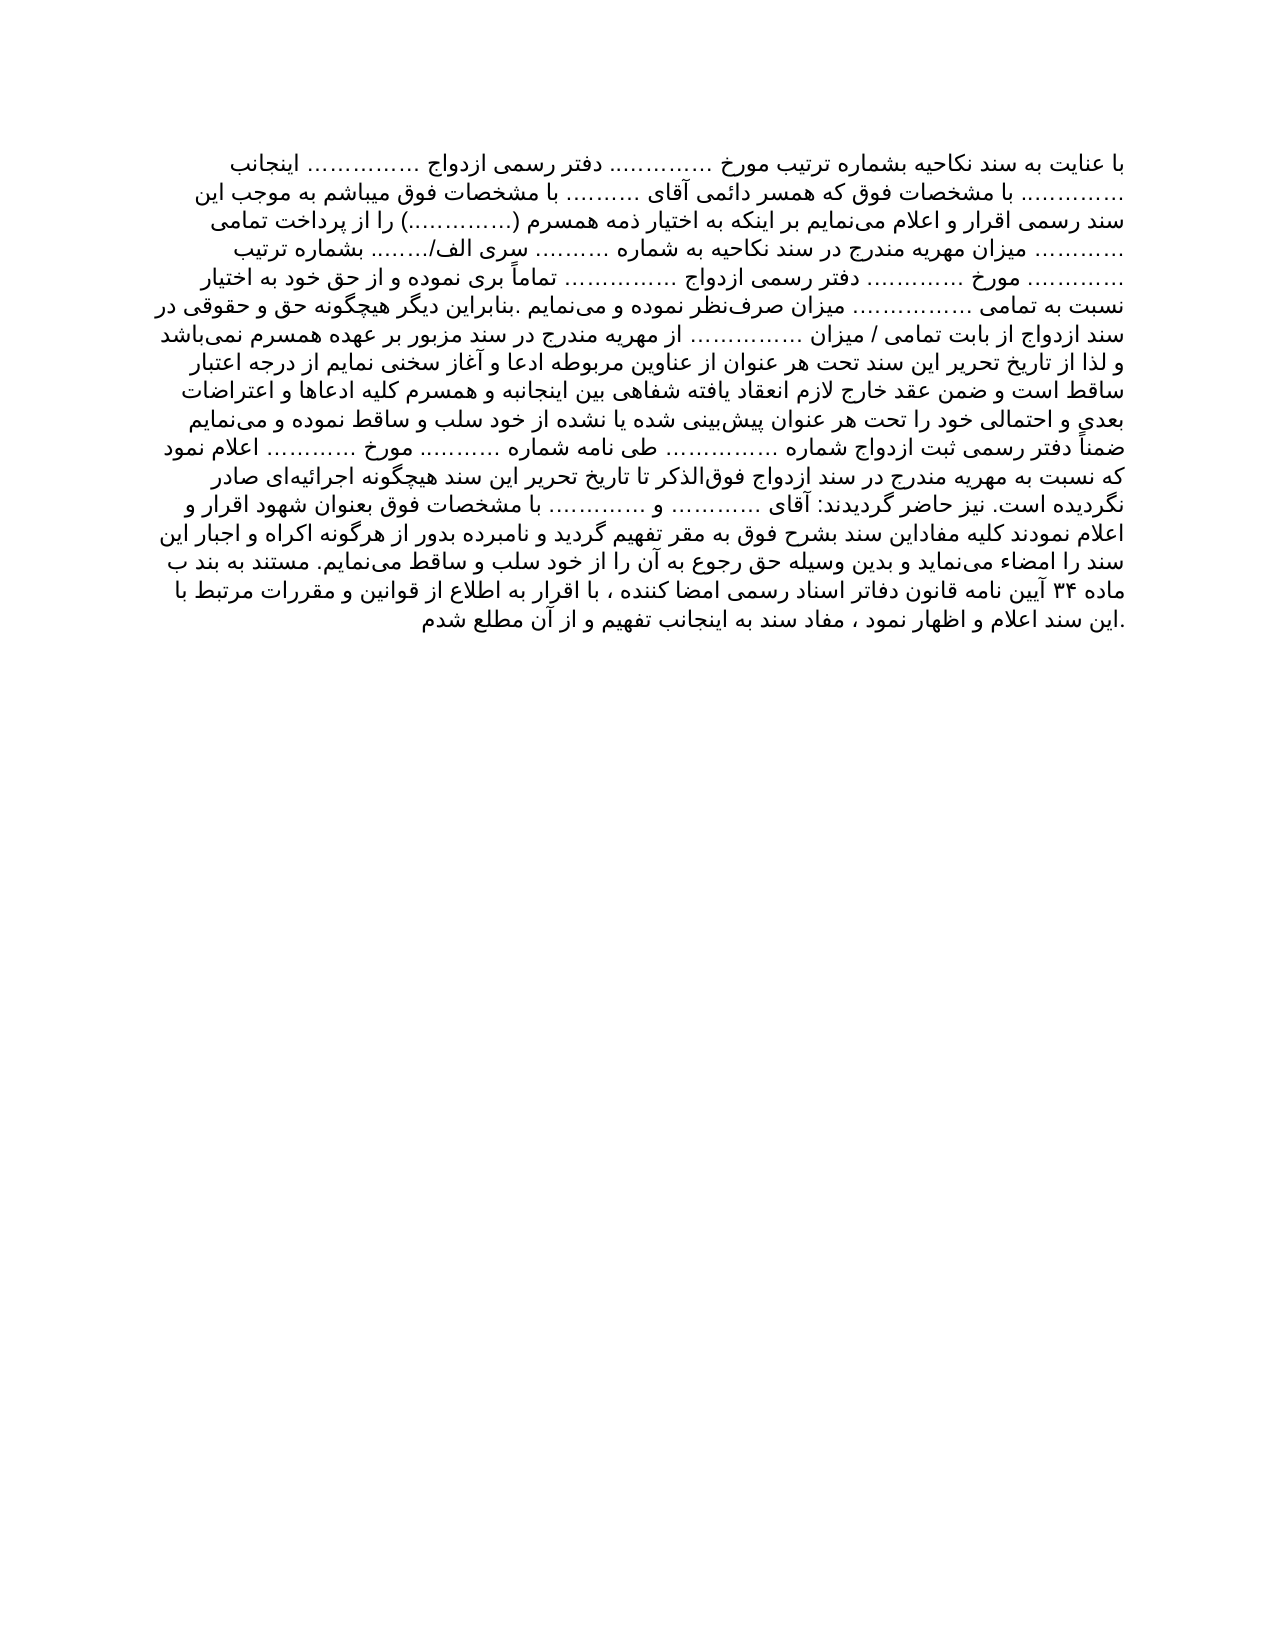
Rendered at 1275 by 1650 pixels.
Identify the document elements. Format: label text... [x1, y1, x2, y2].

text با عنایت به سند نکاحیه بشماره ترتیب مورخ ………….. دفتر رسمی ازدواج …………… اینجانب ………….. با مشخصات فوق که همسر دائمی آقای ………. با مشخصات فوق میباشم به موجب این سند رسمی اقرار و اعلام می‌نمایم بر اینکه به اختیار ذمه همسرم (…………..) را از پرداخت تمامی ………… میزان مهریه مندرج در سند نکاحیه به شماره ………. سری الف/…….. بشماره ترتیب …………. مورخ …………. دفتر رسمی ازدواج …………… تماماً بری نموده و از حق خود به اختیار نسبت به تمامی ……………. میزان صرف‌نظر نموده و می‌نمایم .بنابراین دیگر هیچگونه حق و حقوقی در سند ازدواج از بابت تمامی / میزان …………… از مهریه مندرج در سند مزبور بر عهده همسرم نمی‌باشد و لذا از تاریخ تحریر این سند تحت هر عنوان از عناوین مربوطه ادعا و آغاز سخنی نمایم از درجه اعتبار ساقط است و ضمن عقد خارج لازم انعقاد یافته شفاهی بین اینجانبه و همسرم کلیه ادعاها و اعتراضات بعدی و احتمالی خود را تحت هر عنوان پیش‌بینی شده یا نشده از خود سلب و ساقط نموده و می‌نمایم ضمناً دفتر رسمی ثبت ازدواج شماره …………… طی نامه شماره ……….. مورخ ………… اعلام نمود که نسبت به مهریه مندرج در سند ازدواج فوق‌الذکر تا تاریخ تحریر این سند هیچگونه اجرائیه‌ای صادر نگردیده است. نیز حاضر گردیدند: آقای ………… و …………. با مشخصات فوق بعنوان شهود اقرار و اعلام نمودند کلیه مفاداین سند بشرح فوق به مقر تفهیم گردید و نامبرده بدور از هرگونه اکراه و اجبار این سند را امضاء می‌نماید و بدین وسیله حق رجوع به آن را از خود سلب و ساقط می‌نمایم. مستند به بند ب ماده ۳۴ آیین نامه قانون دفاتر اسناد رسمی امضا کننده ، با اقرار به اطلاع از قوانین و مقررات مرتبط با این سند اعلام و اظهار نمود ، مفاد سند به اینجانب تفهیم و از آن مطلع شدم. [150, 150, 1125, 633]
